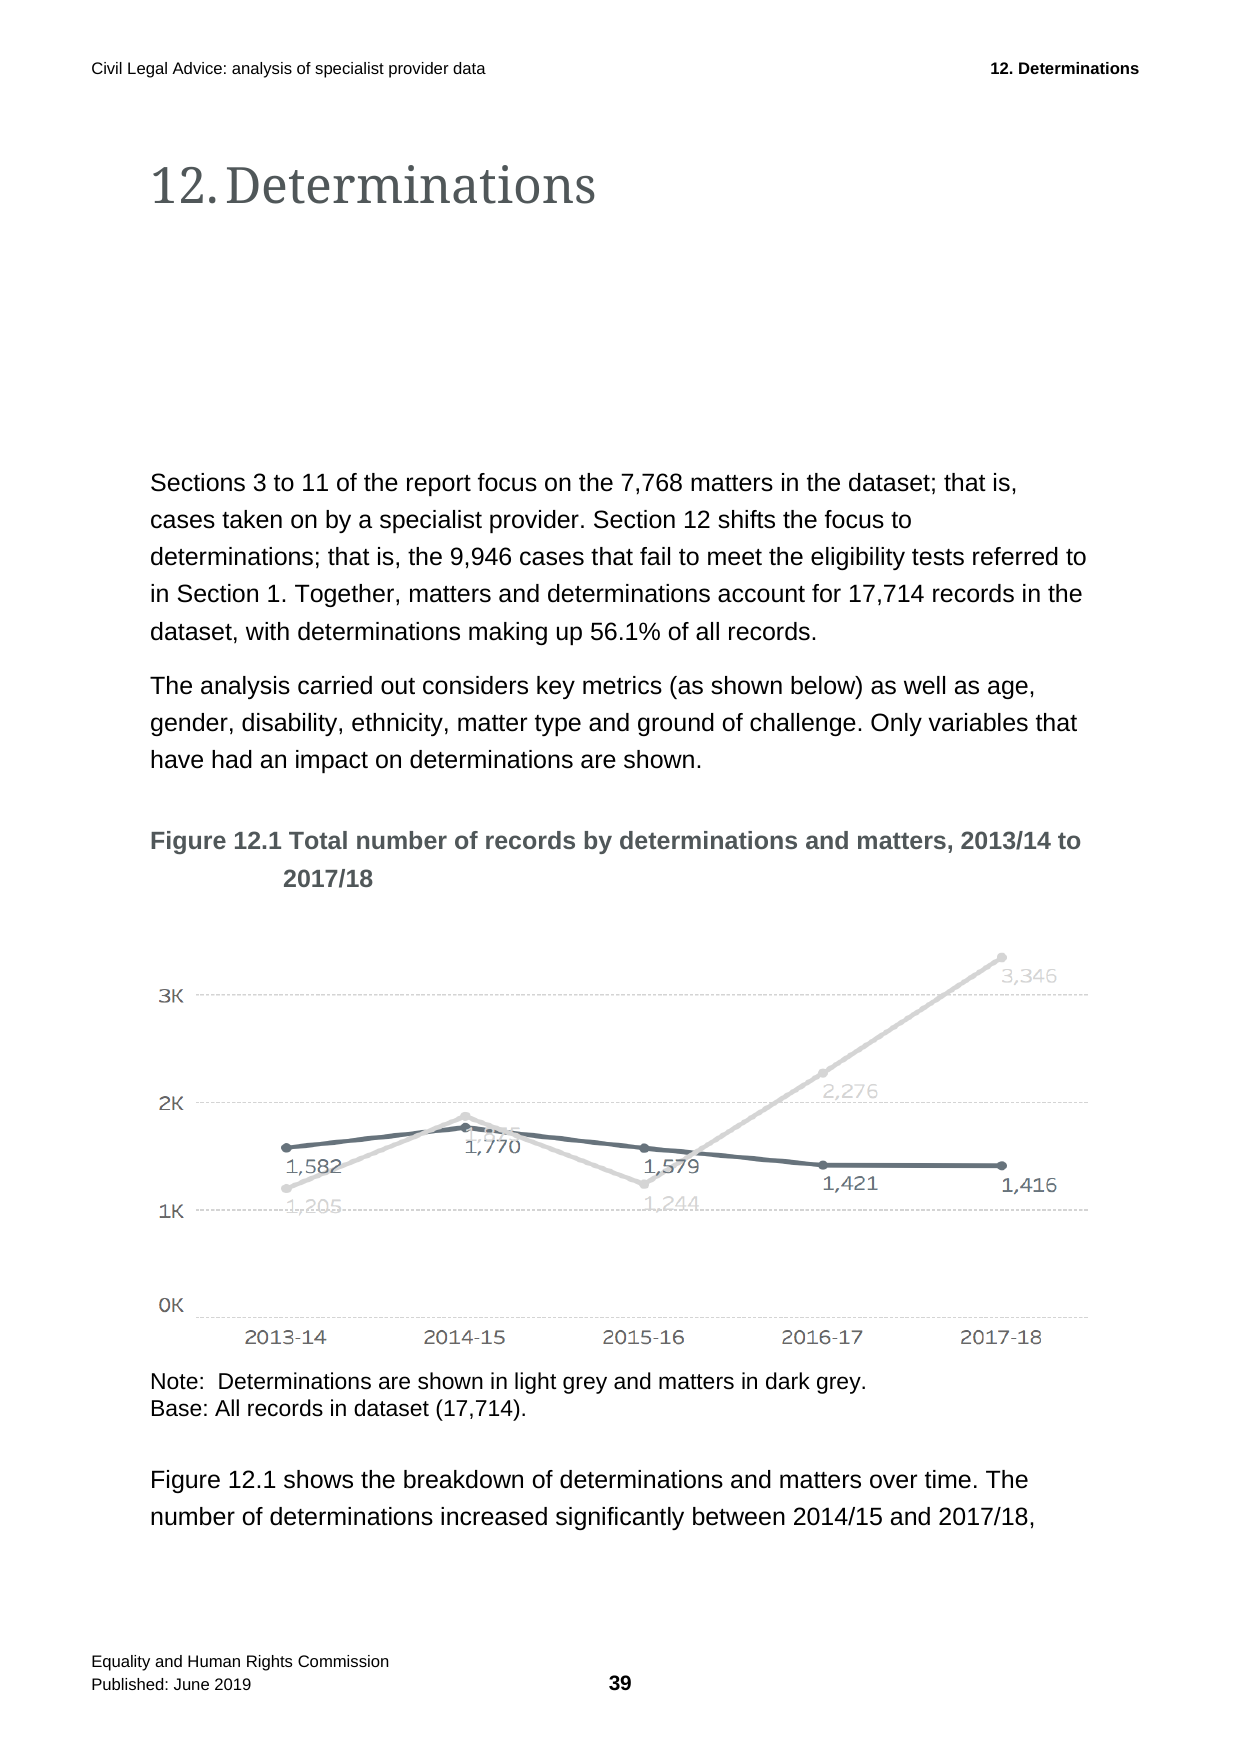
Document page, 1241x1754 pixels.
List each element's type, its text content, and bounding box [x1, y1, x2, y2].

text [150, 1465, 1090, 1531]
title Figure 12.1 Total number of records by determinations and matters, 2013/14 to 2017/18 [150, 826, 1090, 892]
text Base: All records in dataset (17,714). [150, 1395, 1090, 1421]
picture [150, 936, 1090, 1362]
title 12. Determinations [150, 150, 1090, 218]
text Note: Determinations are shown in light grey and matters in dark grey. [150, 1368, 1090, 1395]
text Sections 3 to 11 of the report focus on the 7,768 matters in the dataset; that is, cases taken on by a specialist provider. Section 12 shifts the focus to determinations; that is, the 9,946 cases that fail to meet the eligibility tests referred to in Section 1. Together, matters and determinations account for 17,714 records in the dataset, with determinations making up 56.1% of all records. [150, 468, 1090, 646]
text The analysis carried out considers key metrics (as shown below) as well as age, gender, disability, ethnicity, matter type and ground of challenge. Only variables that have had an impact on determinations are shown. [150, 671, 1090, 774]
